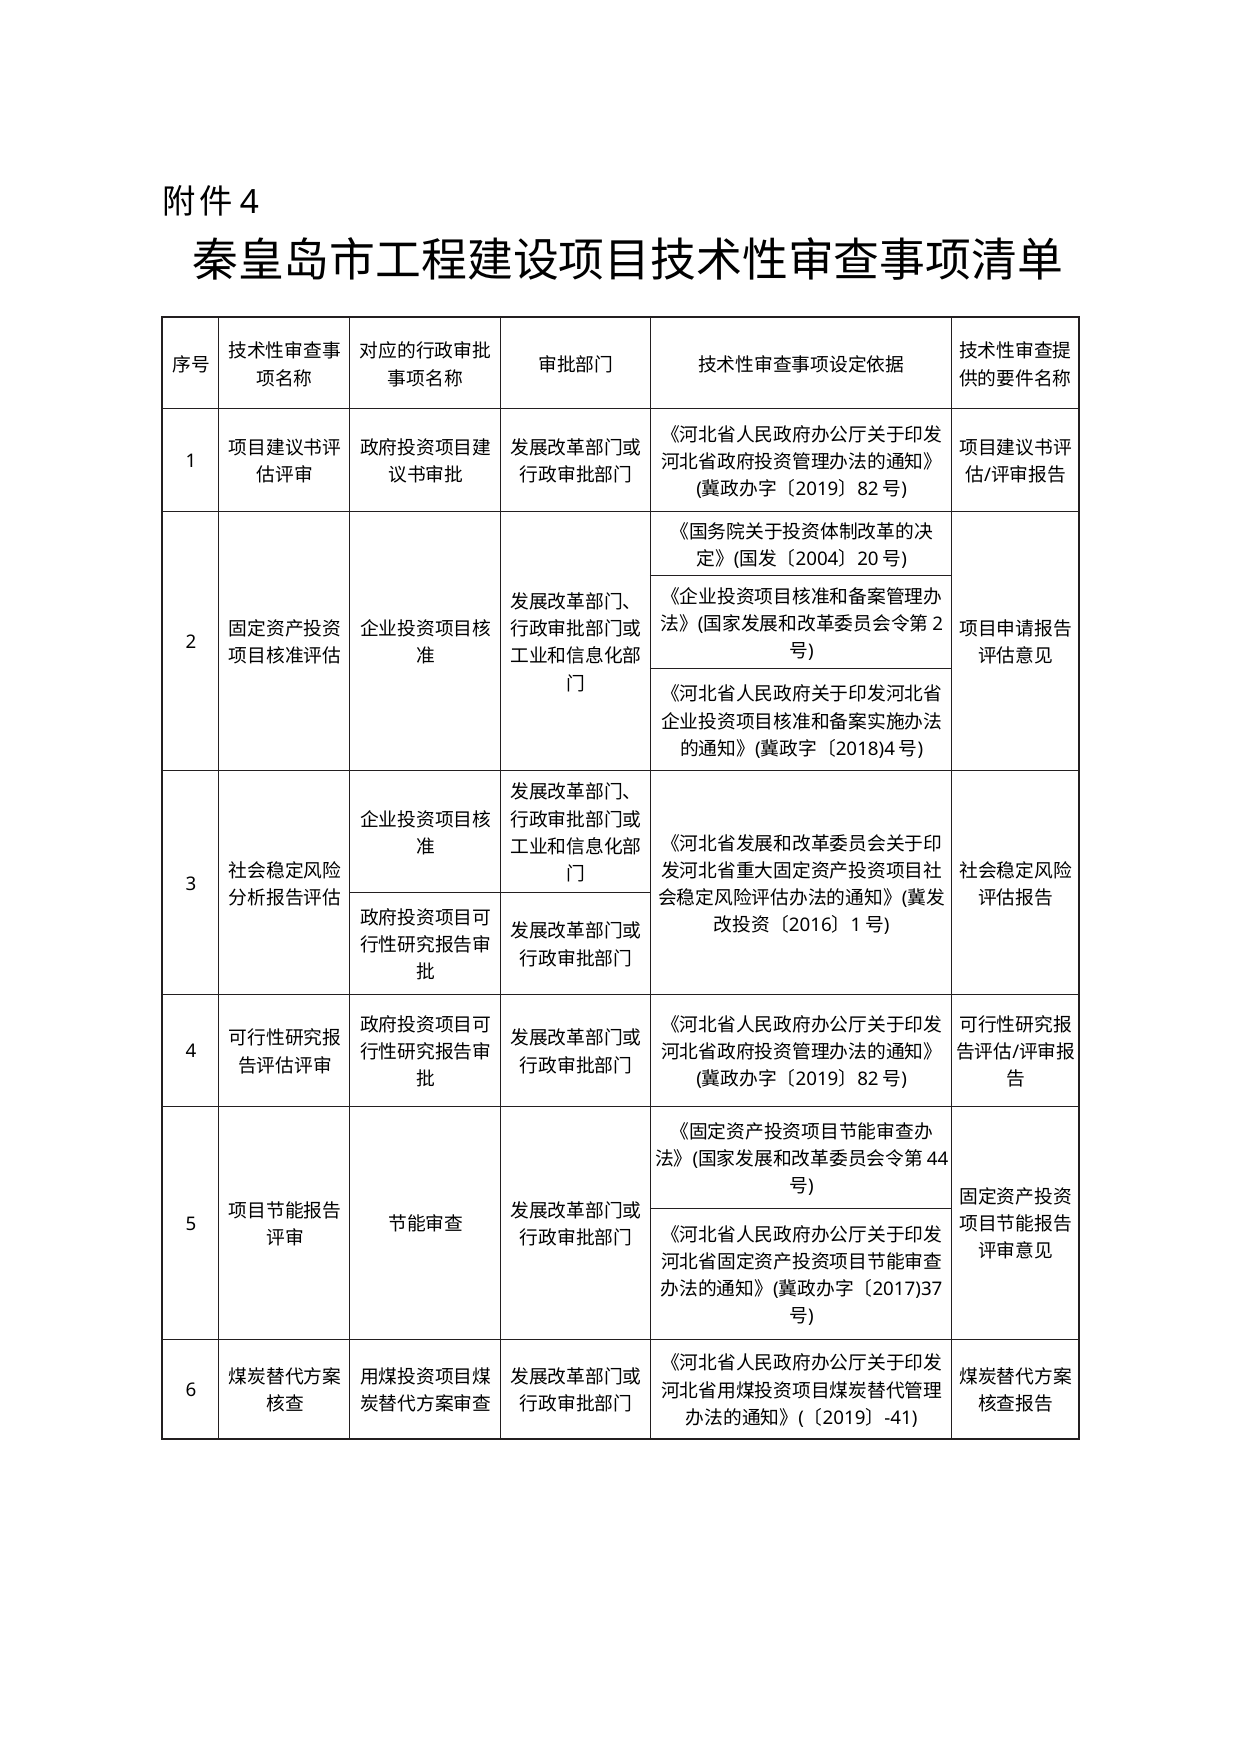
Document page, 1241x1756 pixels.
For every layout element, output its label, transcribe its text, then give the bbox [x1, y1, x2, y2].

table_cell 企业投资项目核准 [350, 771, 500, 892]
text 附件4 [163, 174, 1092, 223]
table_cell 社会稳定风险评估报告 [952, 771, 1078, 994]
table_cell 2 [163, 512, 218, 770]
table_cell 煤炭替代方案核查 [219, 1340, 349, 1438]
table_cell 《河北省人民政府办公厅关于印发河北省政府投资管理办法的通知》(冀政办字〔2019〕82号) [651, 409, 951, 511]
table_cell 发展改革部门或行政审批部门 [501, 1340, 650, 1438]
table_cell 3 [163, 771, 218, 994]
table_cell 4 [163, 995, 218, 1106]
table_cell 政府投资项目可行性研究报告审批 [350, 893, 500, 994]
table_cell 《河北省人民政府办公厅关于印发河北省政府投资管理办法的通知》(冀政办字〔2019〕82号) [651, 995, 951, 1106]
table_cell 项目建议书评估/评审报告 [952, 409, 1078, 511]
table_cell 可行性研究报告评估/评审报告 [952, 995, 1078, 1106]
table_header 技术性审查提供的要件名称 [952, 318, 1078, 408]
table_header 技术性审查事项名称 [219, 318, 349, 408]
table_cell 企业投资项目核准 [350, 512, 500, 770]
table_cell 政府投资项目可行性研究报告审批 [350, 995, 500, 1106]
table_cell 固定资产投资项目节能报告评审意见 [952, 1107, 1078, 1338]
table_cell 《河北省人民政府关于印发河北省企业投资项目核准和备案实施办法的通知》(冀政字〔2018)4号) [651, 669, 951, 770]
table_cell 发展改革部门或行政审批部门 [501, 893, 650, 994]
table_header 序号 [163, 318, 218, 408]
table_cell 发展改革部门或行政审批部门 [501, 1107, 650, 1338]
table_cell 6 [163, 1340, 218, 1438]
table_cell 项目申请报告评估意见 [952, 512, 1078, 770]
table_cell 5 [163, 1107, 218, 1338]
table_cell 政府投资项目建议书审批 [350, 409, 500, 511]
table_cell 项目建议书评估评审 [219, 409, 349, 511]
table_cell 可行性研究报告评估评审 [219, 995, 349, 1106]
table_cell 固定资产投资项目核准评估 [219, 512, 349, 770]
table_cell 《企业投资项目核准和备案管理办法》(国家发展和改革委员会令第2号) [651, 576, 951, 668]
table_cell 《国务院关于投资体制改革的决定》(国发〔2004〕20号) [651, 512, 951, 575]
table_cell 社会稳定风险分析报告评估 [219, 771, 349, 994]
table_cell 发展改革部门或行政审批部门 [501, 995, 650, 1106]
table_cell 《河北省人民政府办公厅关于印发河北省用煤投资项目煤炭替代管理办法的通知》(〔2019〕-41) [651, 1340, 951, 1438]
table_cell 《河北省人民政府办公厅关于印发河北省固定资产投资项目节能审查办法的通知》(冀政办字〔2017)37号) [651, 1209, 951, 1338]
table_cell 《固定资产投资项目节能审查办法》(国家发展和改革委员会令第44号) [651, 1107, 951, 1208]
table_cell 《河北省发展和改革委员会关于印发河北省重大固定资产投资项目社会稳定风险评估办法的通知》(冀发改投资〔2016〕1号) [651, 771, 951, 994]
table_cell 1 [163, 409, 218, 511]
table_header 审批部门 [501, 318, 650, 408]
table_cell 项目节能报告评审 [219, 1107, 349, 1338]
subtitle 秦皇岛市工程建设项目技术性审查事项清单 [163, 223, 1092, 289]
table_header 对应的行政审批事项名称 [350, 318, 500, 408]
table_cell 发展改革部门或行政审批部门 [501, 409, 650, 511]
table_cell 发展改革部门、行政审批部门或工业和信息化部门 [501, 512, 650, 770]
table_cell 煤炭替代方案核查报告 [952, 1340, 1078, 1438]
table_cell 节能审查 [350, 1107, 500, 1338]
table_header 技术性审查事项设定依据 [651, 318, 951, 408]
table_cell 用煤投资项目煤炭替代方案审查 [350, 1340, 500, 1438]
table_cell 发展改革部门、行政审批部门或工业和信息化部门 [501, 771, 650, 892]
